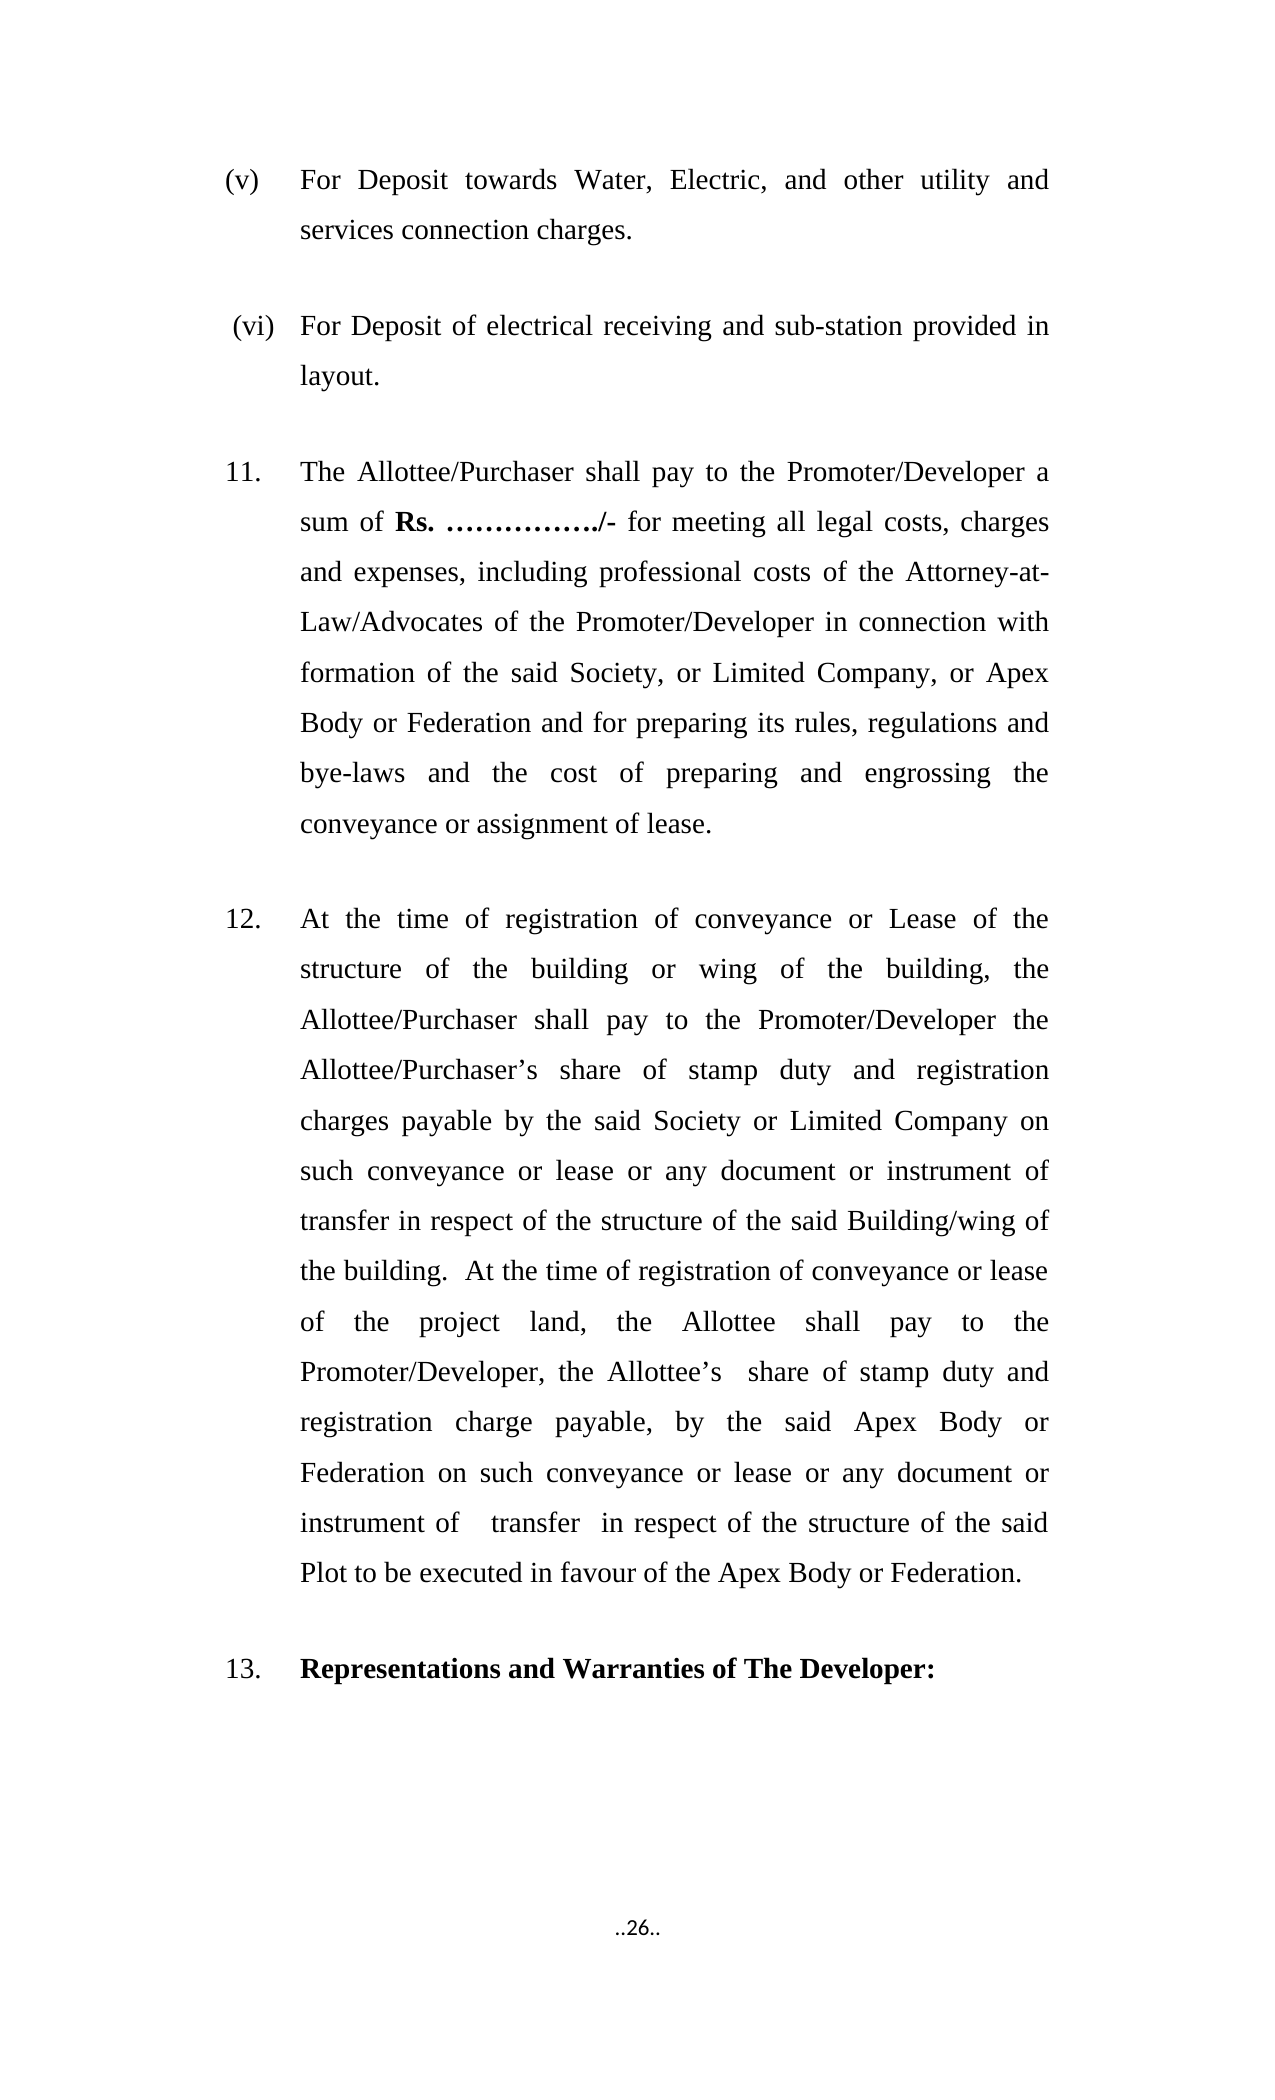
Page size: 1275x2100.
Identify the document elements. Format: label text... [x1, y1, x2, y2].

text 11. The Allottee/Purchaser shall pay to the Promoter/Developer a sum of Rs. ……………./- for meeting all legal costs, charges and expenses, including professional costs of the Attorney-at-Law/Advocates of the Promoter/Developer in connection with formation of the said Society, or Limited Company, or Apex Body or Federation and for preparing its rules, regulations and bye-laws and the cost of preparing and engrossing the conveyance or assignment of lease. [225, 454, 1050, 839]
text 12. At the time of registration of conveyance or Lease of the structure of the building or wing of the building, the Allottee/Purchaser shall pay to the Promoter/Developer the Allottee/Purchaser’s share of stamp duty and registration charges payable by the said Society or Limited Company on such conveyance or lease or any document or instrument of transfer in respect of the structure of the said Building/wing of the building. At the time of registration of conveyance or lease of the project land, the Allottee shall pay to the Promoter/Developer, the Allottee’s share of stamp duty and registration charge payable, by the said Apex Body or Federation on such conveyance or lease or any document or instrument of transfer in respect of the structure of the said Plot to be executed in favour of the Apex Body or Federation. [225, 901, 1050, 1589]
text (vi) For Deposit of electrical receiving and sub-station provided in layout. [225, 308, 1050, 392]
text 13. Representations and Warranties of The Developer: [225, 1651, 1050, 1684]
text (v) For Deposit towards Water, Electric, and other utility and services connection charges. [225, 162, 1050, 246]
